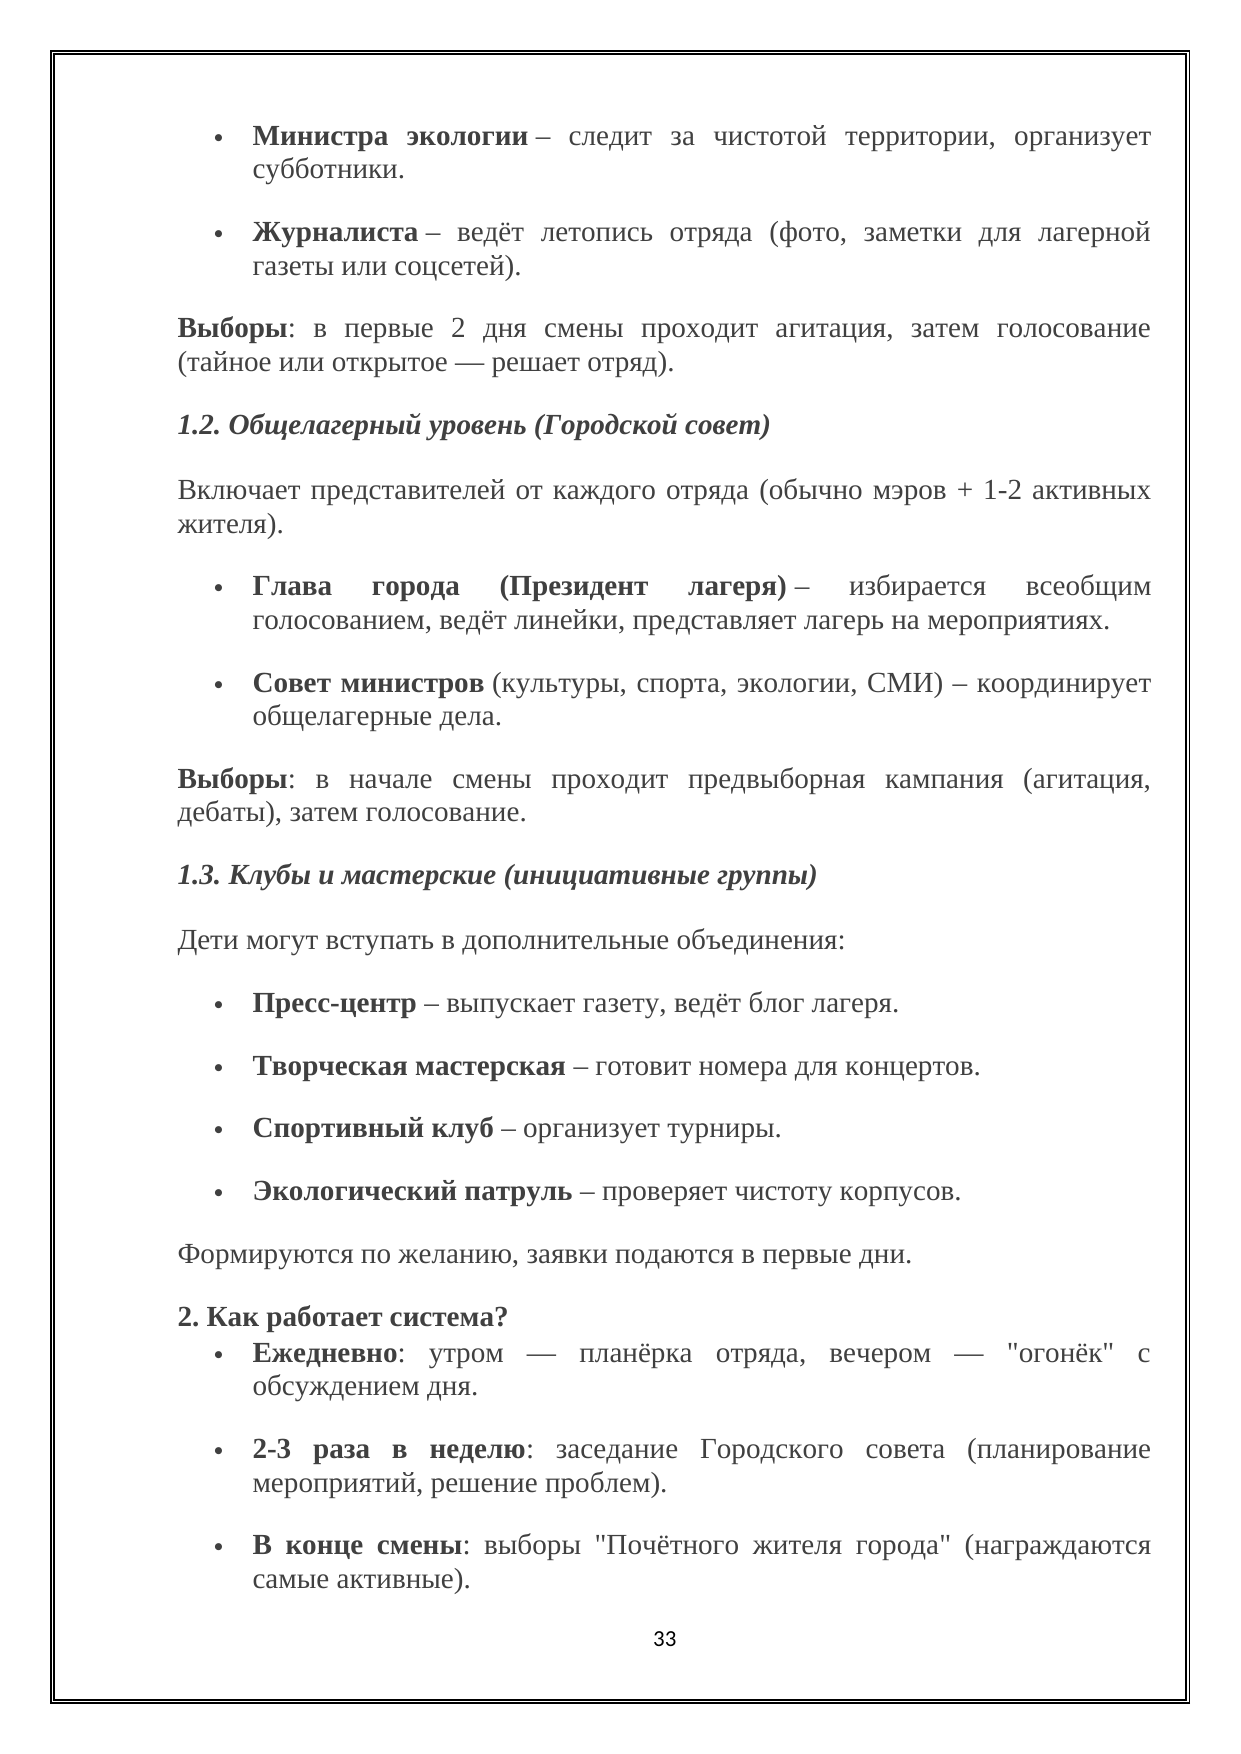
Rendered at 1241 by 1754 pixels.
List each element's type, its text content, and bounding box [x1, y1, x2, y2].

list 2-3 раза в неделю: заседание Городского совета (планирование мероприятий, решение проблем). [215, 1431, 1152, 1498]
text Формируются по желанию, заявки подаются в первые дни. [177, 1236, 1152, 1269]
text Выборы: в первые 2 дня смены проходит агитация, затем голосование (тайное или открытое — решает отряд). [177, 311, 1152, 378]
subtitle 2. Как работает система? [177, 1299, 1152, 1332]
list Экологический патруль – проверяет чистоту корпусов. [215, 1173, 1152, 1207]
list Совет министров (культуры, спорта, экологии, СМИ) – координирует общелагерные дела. [215, 665, 1152, 732]
text Включает представителей от каждого отряда (обычно мэров + 1-2 активных жителя). [177, 472, 1152, 539]
text Дети могут вступать в дополнительные объединения: [177, 922, 1152, 956]
subtitle 1.3. Клубы и мастерские (инициативные группы) [177, 857, 1152, 891]
list Министра экологии – следит за чистотой территории, организует субботники. [215, 118, 1152, 185]
list Ежедневно: утром — планёрка отряда, вечером — "огонёк" с обсуждением дня. [215, 1335, 1152, 1402]
subtitle 1.2. Общелагерный уровень (Городской совет) [177, 407, 1152, 440]
list Пресс-центр – выпускает газету, ведёт блог лагеря. [215, 985, 1152, 1019]
list Творческая мастерская – готовит номера для концертов. [215, 1048, 1152, 1081]
list В конце смены: выборы "Почётного жителя города" (награждаются самые активные). [215, 1527, 1152, 1594]
text Выборы: в начале смены проходит предвыборная кампания (агитация, дебаты), затем голосование. [177, 761, 1152, 828]
list Журналиста – ведёт летопись отряда (фото, заметки для лагерной газеты или соцсетей). [215, 214, 1152, 281]
list Глава города (Президент лагеря) – избирается всеобщим голосованием, ведёт линейки, представляет лагерь на мероприятиях. [215, 568, 1152, 636]
list Спортивный клуб – организует турниры. [215, 1111, 1152, 1144]
